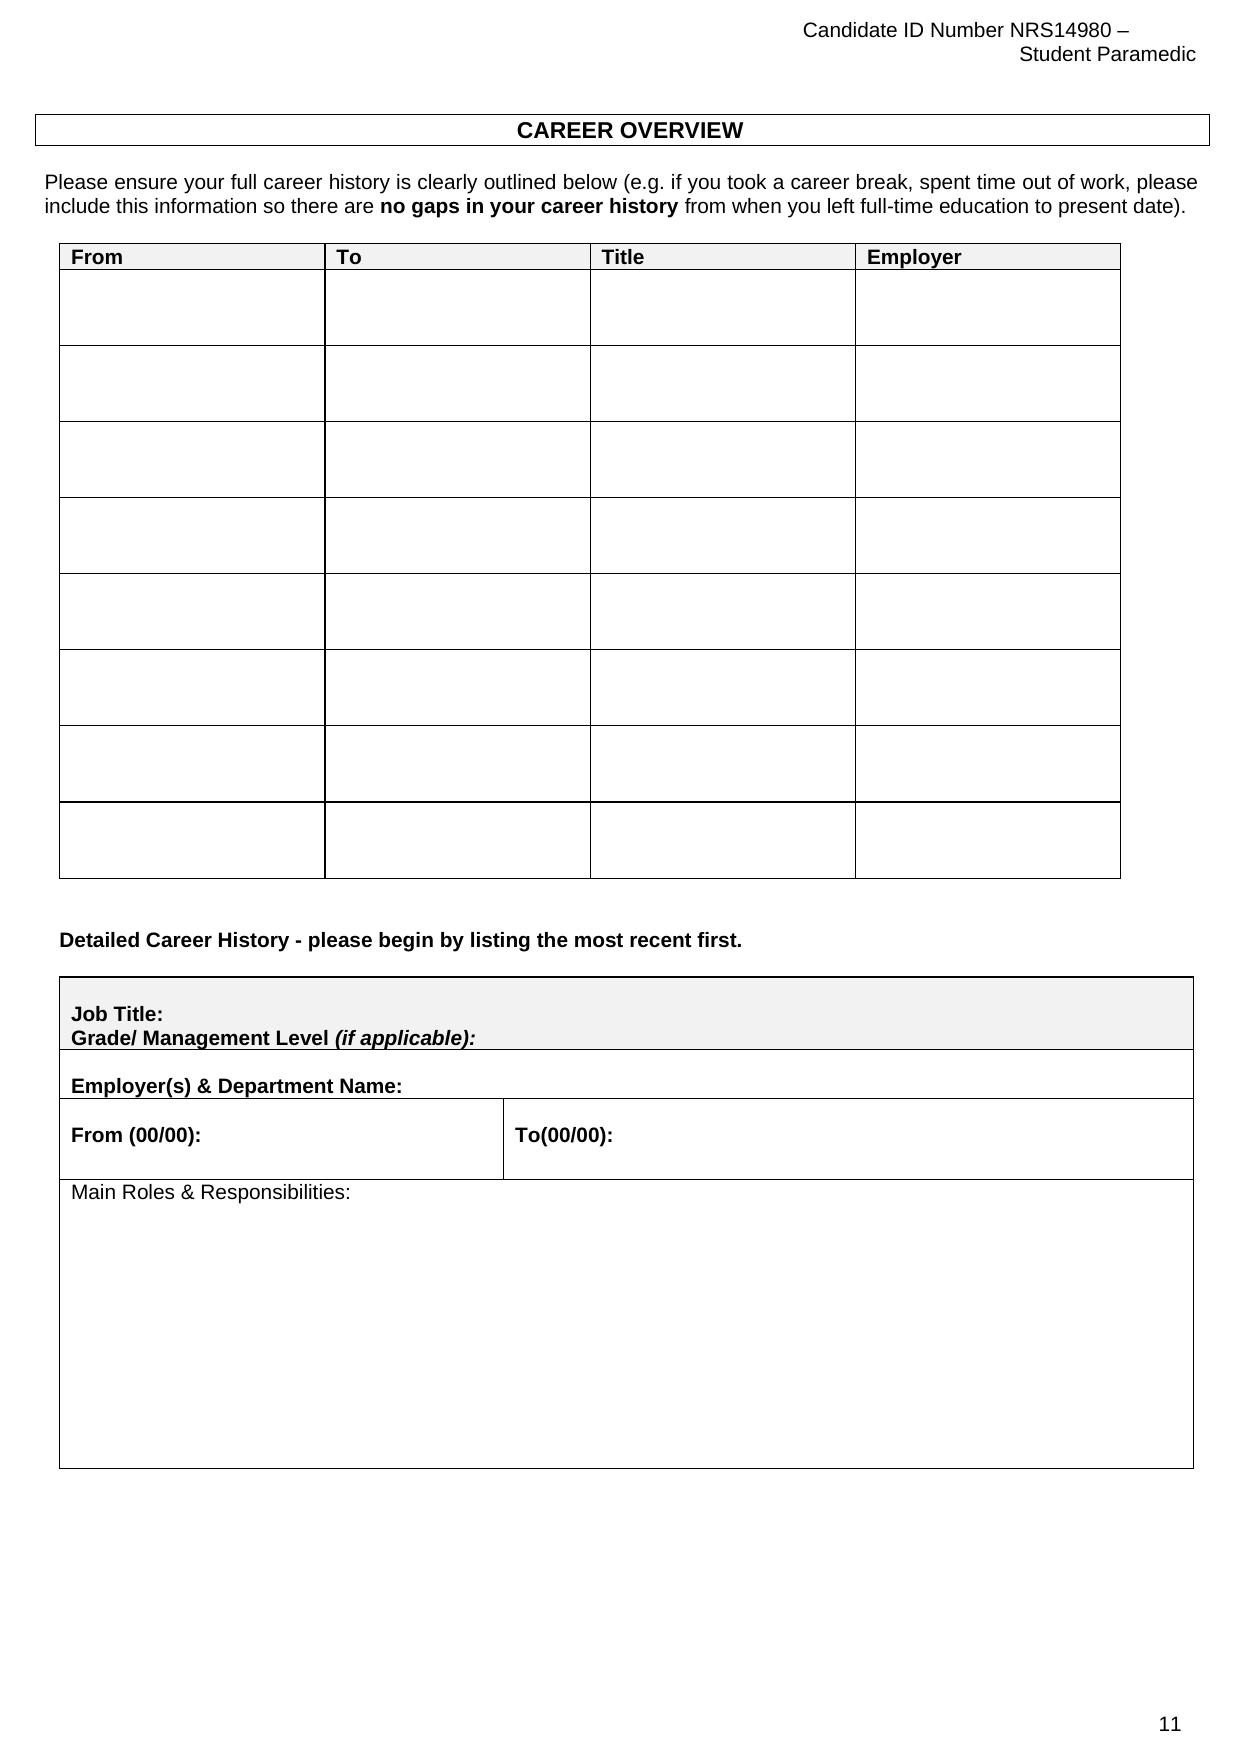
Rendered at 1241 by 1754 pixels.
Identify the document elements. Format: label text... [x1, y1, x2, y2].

table_cell Employer(s) & Department Name: [60, 1050, 1193, 1098]
text Detailed Career History - please begin by listing the most recent first. [59, 926, 1181, 951]
table_header Job Title: Grade/ Management Level (if applicable): [60, 978, 1193, 1049]
table_cell [60, 270, 324, 345]
table_cell [856, 270, 1120, 345]
subtitle CAREER OVERVIEW [36, 115, 1209, 145]
table_cell [856, 574, 1120, 649]
table_cell [856, 346, 1120, 421]
table_header Title [591, 244, 855, 269]
table_cell [60, 803, 324, 877]
table_cell [856, 498, 1120, 573]
table_cell [60, 650, 324, 725]
table_cell [856, 803, 1120, 877]
text Please ensure your full career history is clearly outlined below (e.g. if you took a career break, spent time out of work, please include this information so there are no gaps in your career history from when you left full-time education to present date). [44, 170, 1201, 218]
table_cell [326, 346, 590, 421]
table_cell [326, 422, 590, 497]
table_cell [326, 270, 590, 345]
table_cell [591, 346, 855, 421]
table_cell [60, 574, 324, 649]
table_cell [591, 422, 855, 497]
table_cell [591, 650, 855, 725]
table_cell [856, 422, 1120, 497]
table_cell [326, 726, 590, 801]
table_cell To(00/00): [504, 1099, 1193, 1179]
table_cell Main Roles & Responsibilities: [60, 1180, 1193, 1467]
table_cell [856, 726, 1120, 801]
table_cell [326, 803, 590, 877]
table_cell [591, 270, 855, 345]
table_cell [591, 498, 855, 573]
table_cell [326, 574, 590, 649]
table_header To [326, 244, 590, 269]
table_header From [60, 244, 324, 269]
table_cell [591, 574, 855, 649]
table_cell From (00/00): [60, 1099, 503, 1179]
table_cell [326, 498, 590, 573]
table_cell [591, 803, 855, 877]
table_header Employer [856, 244, 1120, 269]
table_cell [60, 422, 324, 497]
table_cell [60, 726, 324, 801]
table_cell [60, 346, 324, 421]
table_cell [60, 498, 324, 573]
table_cell [591, 726, 855, 801]
table_cell [326, 650, 590, 725]
table_cell [856, 650, 1120, 725]
